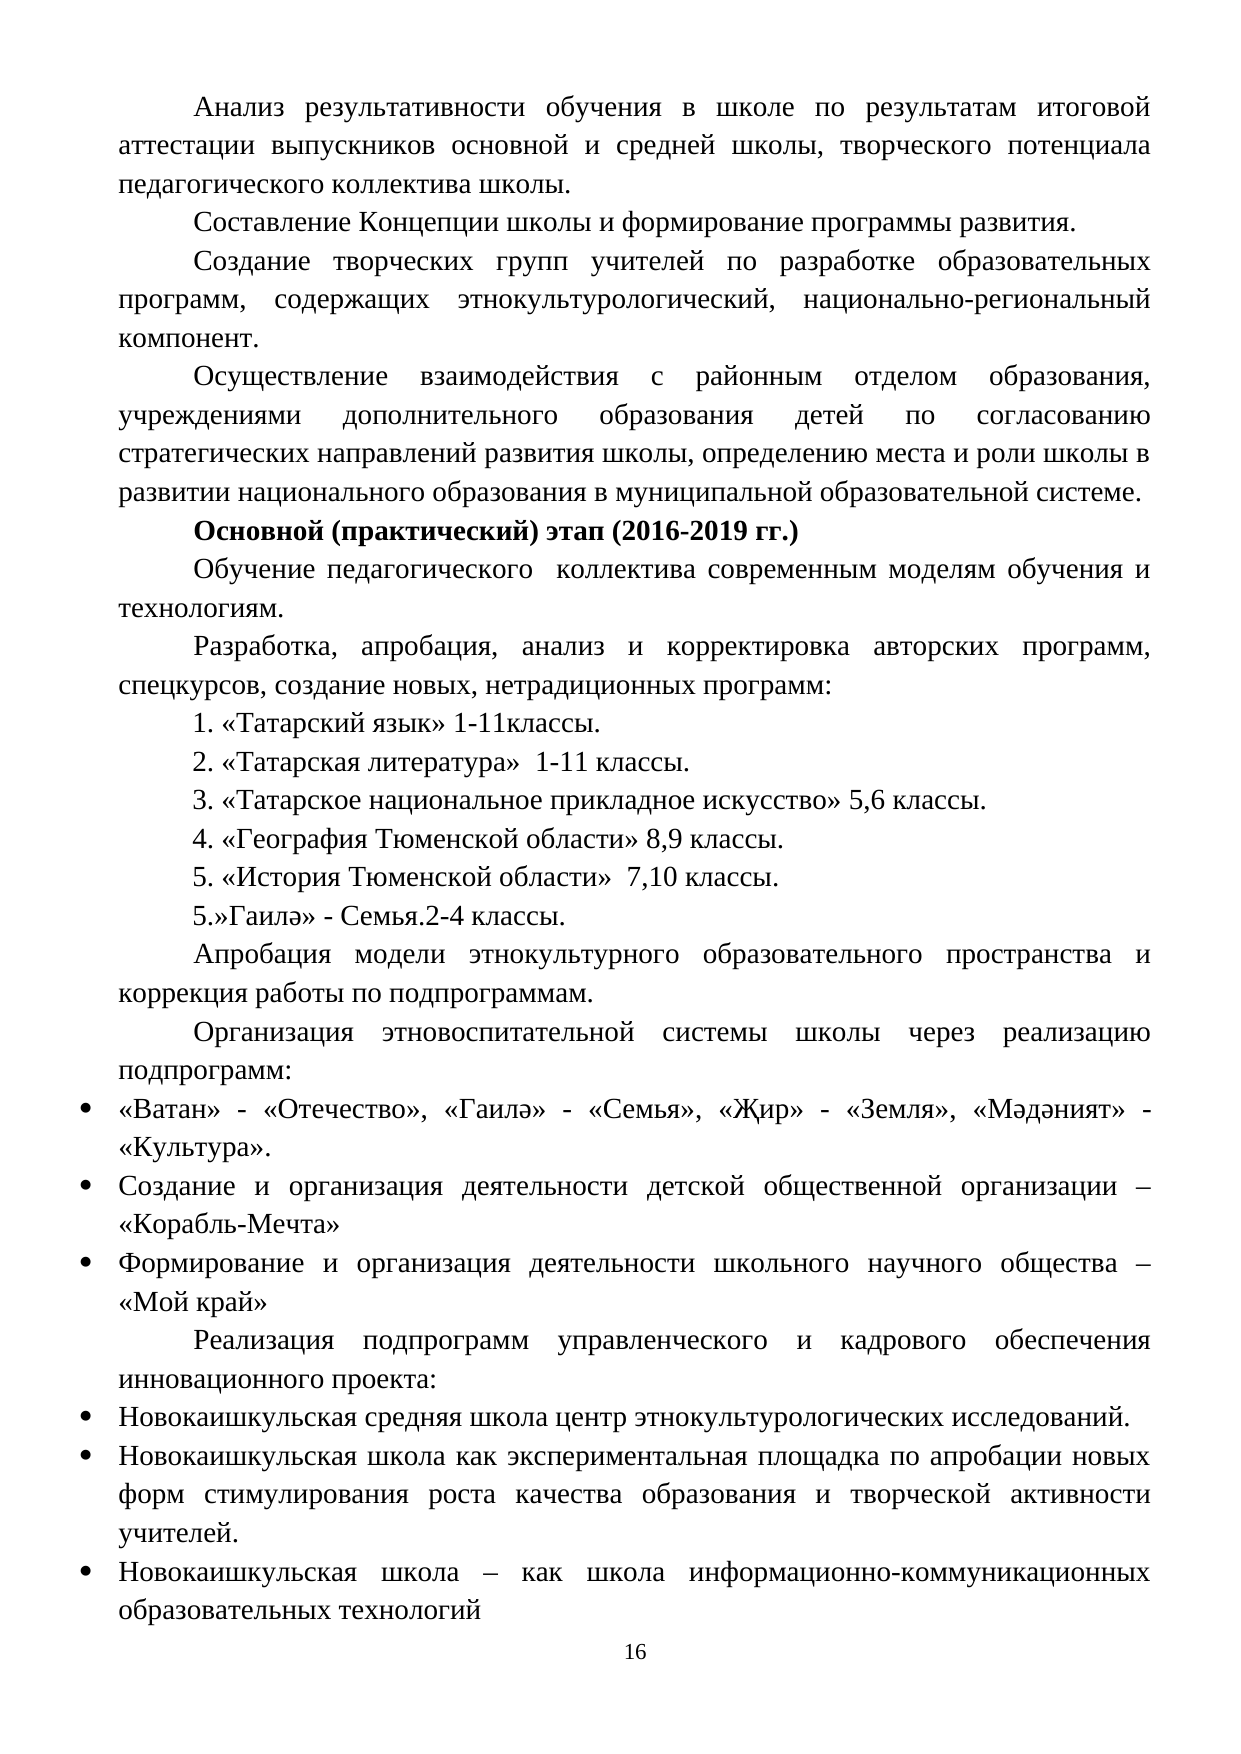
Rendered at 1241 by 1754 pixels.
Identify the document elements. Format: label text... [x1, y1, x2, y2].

list Формирование и организация деятельности школьного научного общества – «Мой край» [81, 1245, 1152, 1317]
text Организация этновоспитательной системы школы через реализацию подпрограмм: [118, 1014, 1152, 1086]
text Апробация модели этнокультурного образовательного пространства и коррекция работы по подпрограммам. [118, 937, 1152, 1009]
text Реализация подпрограмм управленческого и кадрового обеспечения инновационного проекта: [118, 1322, 1152, 1394]
text 5. «История Тюменской области» 7,10 классы. [118, 859, 1152, 893]
text Обучение педагогического коллектива современным моделям обучения и технологиям. [118, 551, 1152, 623]
list Создание и организация деятельности детской общественной организации – «Корабль-Мечта» [81, 1168, 1152, 1240]
text Создание творческих групп учителей по разработке образовательных программ, содержащих этнокультурологический, национально-региональный компонент. [118, 243, 1152, 353]
list «Ватан» - «Отечество», «Гаилә» - «Семья», «Җир» - «Земля», «Мәдәният» - «Культура». [81, 1091, 1152, 1163]
text 4. «География Тюменской области» 8,9 классы. [118, 821, 1152, 854]
list Новокаишкульская средняя школа центр этнокультурологических исследований. [81, 1399, 1152, 1433]
text Основной (практический) этап (2016-2019 гг.) [118, 513, 1152, 546]
text 3. «Татарское национальное прикладное искусство» 5,6 классы. [118, 782, 1152, 816]
text Составление Концепции школы и формирование программы развития. [118, 204, 1152, 238]
list Новокаишкульская школа как экспериментальная площадка по апробации новых форм стимулирования роста качества образования и творческой активности учителей. [81, 1438, 1152, 1549]
list Новокаишкульская школа – как школа информационно-коммуникационных образовательных технологий [81, 1554, 1152, 1626]
text Разработка, апробация, анализ и корректировка авторских программ, спецкурсов, создание новых, нетрадиционных программ: [118, 628, 1152, 700]
text Осуществление взаимодействия с районным отделом образования, учреждениями дополнительного образования детей по согласованию стратегических направлений развития школы, определению места и роли школы в развитии национального образования в муниципальной образовательной системе. [118, 358, 1152, 508]
text 1. «Татарский язык» 1-11классы. [118, 705, 1152, 739]
text Анализ результативности обучения в школе по результатам итоговой аттестации выпускников основной и средней школы, творческого потенциала педагогического коллектива школы. [118, 89, 1152, 199]
text 2. «Татарская литература» 1-11 классы. [118, 744, 1152, 777]
text 5.»Гаилә» - Семья.2-4 классы. [118, 898, 1152, 932]
